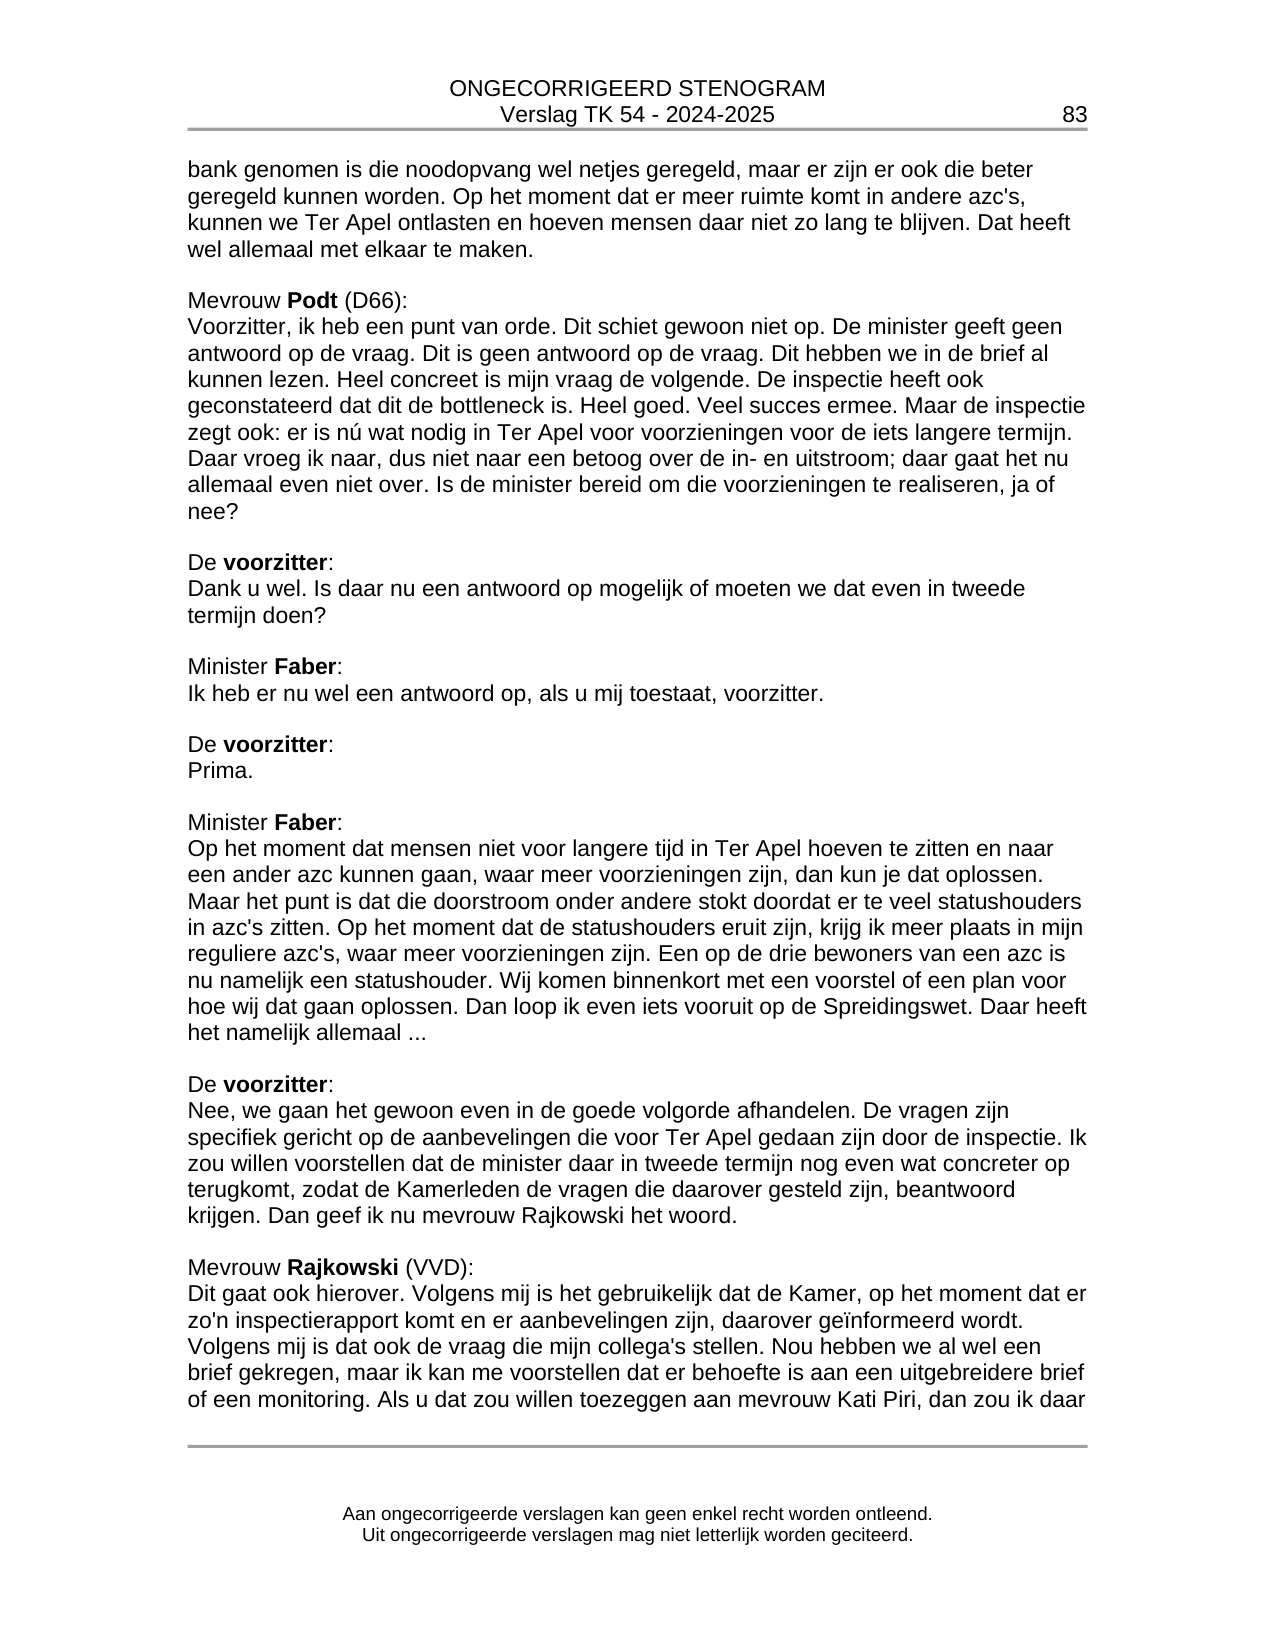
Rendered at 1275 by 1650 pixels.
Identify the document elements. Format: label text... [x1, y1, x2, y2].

text De voorzitter: Prima. [187, 731, 1087, 783]
text Minister Faber: Ik heb er nu wel een antwoord op, als u mij toestaat, voorzitter. [187, 653, 1087, 706]
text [187, 156, 1087, 262]
text De voorzitter: Nee, we gaan het gewoon even in de goede volgorde afhandelen. De vragen zijn specifiek gericht op de aanbevelingen die voor Ter Apel gedaan zijn door de inspectie. Ik zou willen voorstellen dat de minister daar in tweede termijn nog even wat concreter op terugkomt, zodat de Kamerleden de vragen die daarover gesteld zijn, beantwoord krijgen. Dan geef ik nu mevrouw Rajkowski het woord. [187, 1071, 1087, 1229]
text Mevrouw Podt (D66): Voorzitter, ik heb een punt van orde. Dit schiet gewoon niet op. De minister geeft geen antwoord op de vraag. Dit is geen antwoord op de vraag. Dit hebben we in de brief al kunnen lezen. Heel concreet is mijn vraag de volgende. De inspectie heeft ook geconstateerd dat dit de bottleneck is. Heel goed. Veel succes ermee. Maar de inspectie zegt ook: er is nú wat nodig in Ter Apel voor voorzieningen voor de iets langere termijn. Daar vroeg ik naar, dus niet naar een betoog over de in- en uitstroom; daar gaat het nu allemaal even niet over. Is de minister bereid om die voorzieningen te realiseren, ja of nee? [187, 287, 1087, 524]
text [187, 1254, 1087, 1412]
text De voorzitter: Dank u wel. Is daar nu een antwoord op mogelijk of moeten we dat even in tweede termijn doen? [187, 549, 1087, 628]
text Minister Faber: Op het moment dat mensen niet voor langere tijd in Ter Apel hoeven te zitten en naar een ander azc kunnen gaan, waar meer voorzieningen zijn, dan kun je dat oplossen. Maar het punt is dat die doorstroom onder andere stokt doordat er te veel statushouders in azc's zitten. Op het moment dat de statushouders eruit zijn, krijg ik meer plaats in mijn reguliere azc's, waar meer voorzieningen zijn. Een op de drie bewoners van een azc is nu namelijk een statushouder. Wij komen binnenkort met een voorstel of een plan voor hoe wij dat gaan oplossen. Dan loop ik even iets vooruit op de Spreidingswet. Daar heeft het namelijk allemaal ... [187, 808, 1087, 1046]
